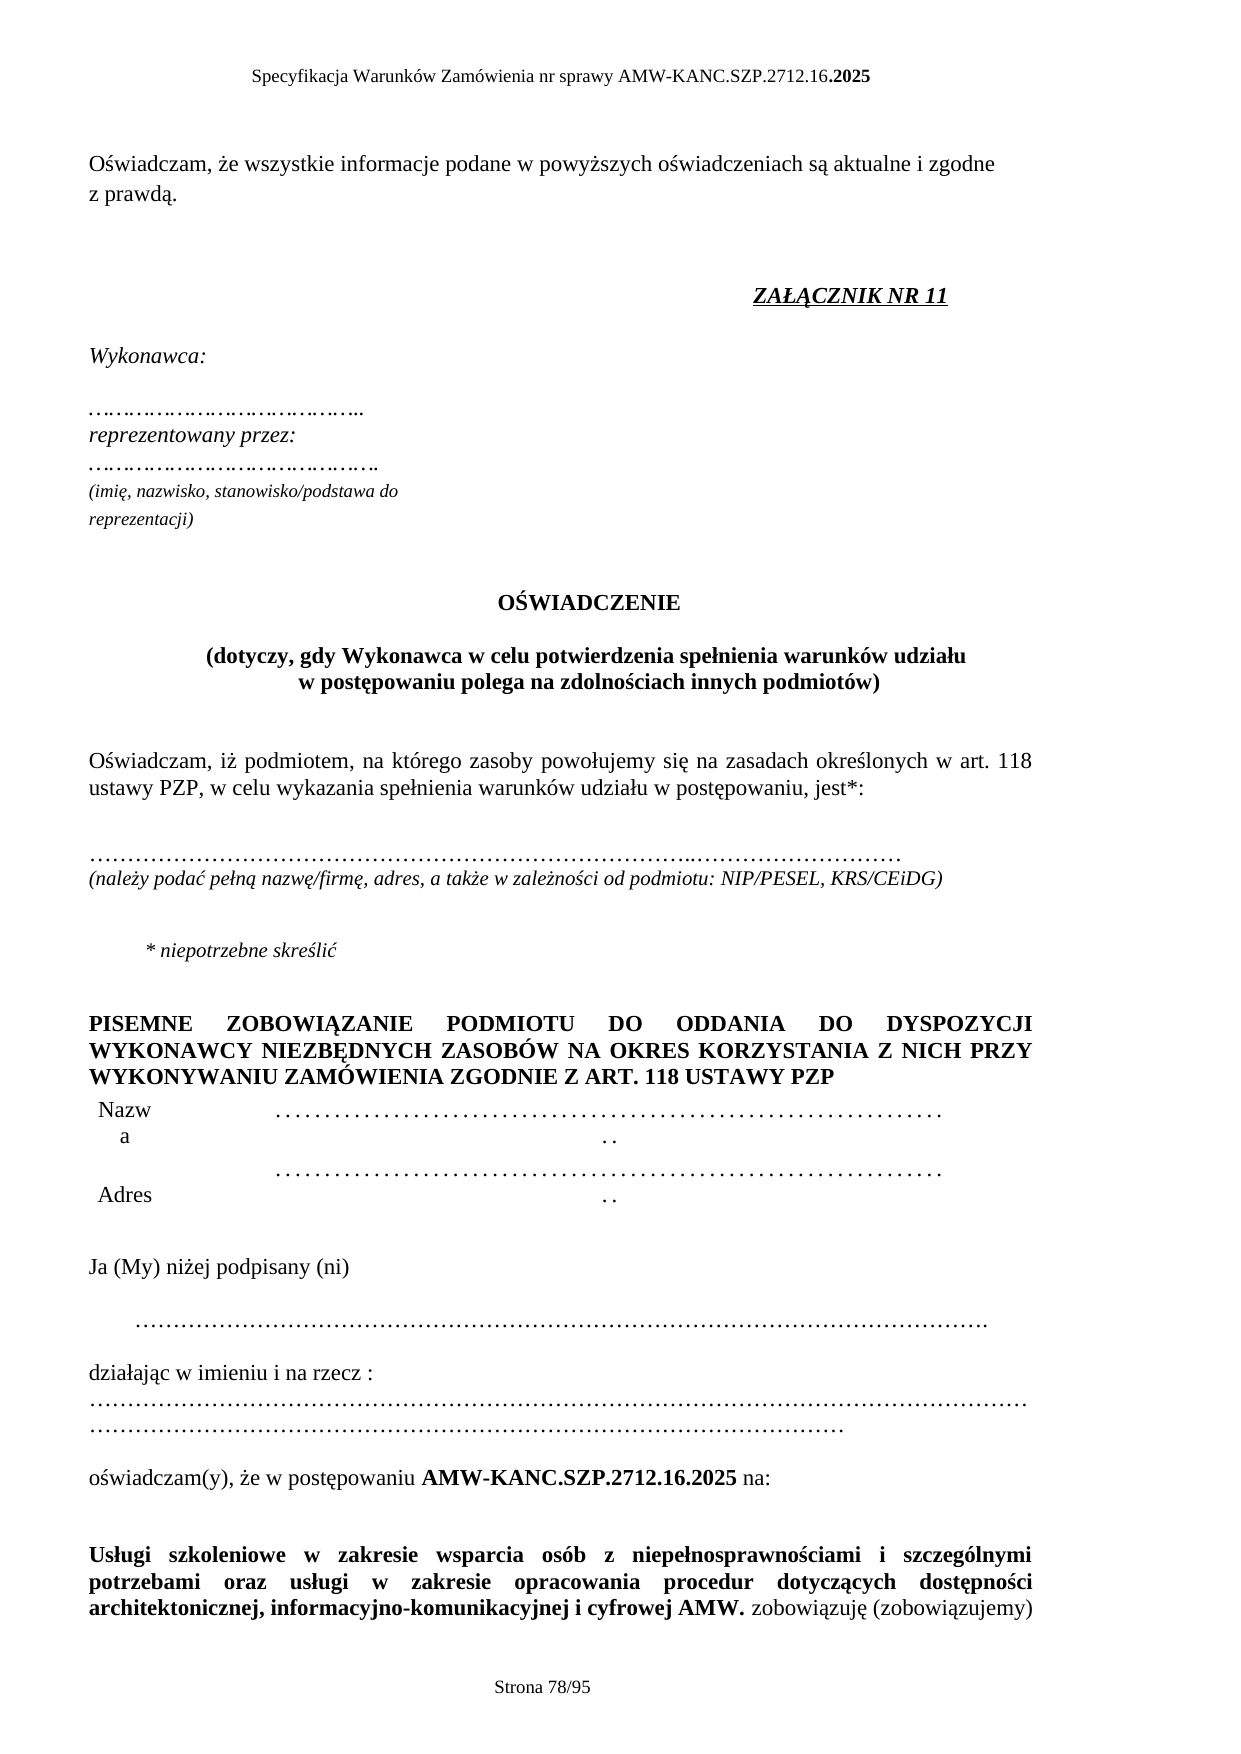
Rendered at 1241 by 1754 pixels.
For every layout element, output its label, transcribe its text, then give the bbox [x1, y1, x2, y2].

text PISEMNE ZOBOWIĄZANIE PODMIOTU DO ODDANIA DO DYSPOZYCJI WYKONAWCY NIEZBĘDNYCH ZASOBÓW NA OKRES KORZYSTANIA Z NICH PRZY WYKONYWANIU ZAMÓWIENIA ZGODNIE Z ART. 118 USTAWY PZP [88, 1010, 1033, 1089]
text (należy podać pełną nazwę/firmę, adres, a także w zależności od podmiotu: NIP/PESEL, KRS/CEiDG) [88, 866, 1033, 890]
text ……………………………………………………………………..……………………… [88, 840, 1033, 866]
text Oświadczam, że wszystkie informacje podane w powyższych oświadczeniach są aktualne i zgodne z prawdą. [88, 150, 1033, 207]
text …………………………………………………………………………………………………. [88, 1306, 1033, 1332]
text ZAŁĄCZNIK NR 11 [679, 282, 1033, 309]
text reprezentacji) [88, 502, 1033, 529]
text działając w imieniu i na rzecz : …………………………………………………………………………………………………………………………………………………………………………………………………… [88, 1358, 1033, 1438]
text Oświadczam, iż podmiotem, na którego zasoby powołujemy się na zasadach określonych w art. 118 ustawy PZP, w celu wykazania spełnienia warunków udziału w postępowaniu, jest*: [88, 747, 1033, 800]
text ……………………………………. [88, 448, 1033, 475]
text OŚWIADCZENIE [145, 589, 1033, 616]
text (imię, nazwisko, stanowisko/podstawa do [88, 475, 1033, 502]
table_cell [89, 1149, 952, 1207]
text oświadczam(y), że w postępowaniu AMW-KANC.SZP.2712.16.2025 na: [88, 1464, 1033, 1490]
text Wykonawca: [88, 343, 1033, 369]
text reprezentowany przez: [88, 421, 1033, 448]
text (dotyczy, gdy Wykonawca w celu potwierdzenia spełnienia warunków udziału w postępowaniu polega na zdolnościach innych podmiotów) [145, 642, 1033, 695]
text ………………………………….. [88, 394, 1033, 421]
text * niepotrzebne skreślić [144, 938, 1033, 962]
text Ja (My) niżej podpisany (ni) [88, 1253, 1033, 1279]
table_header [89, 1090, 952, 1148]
